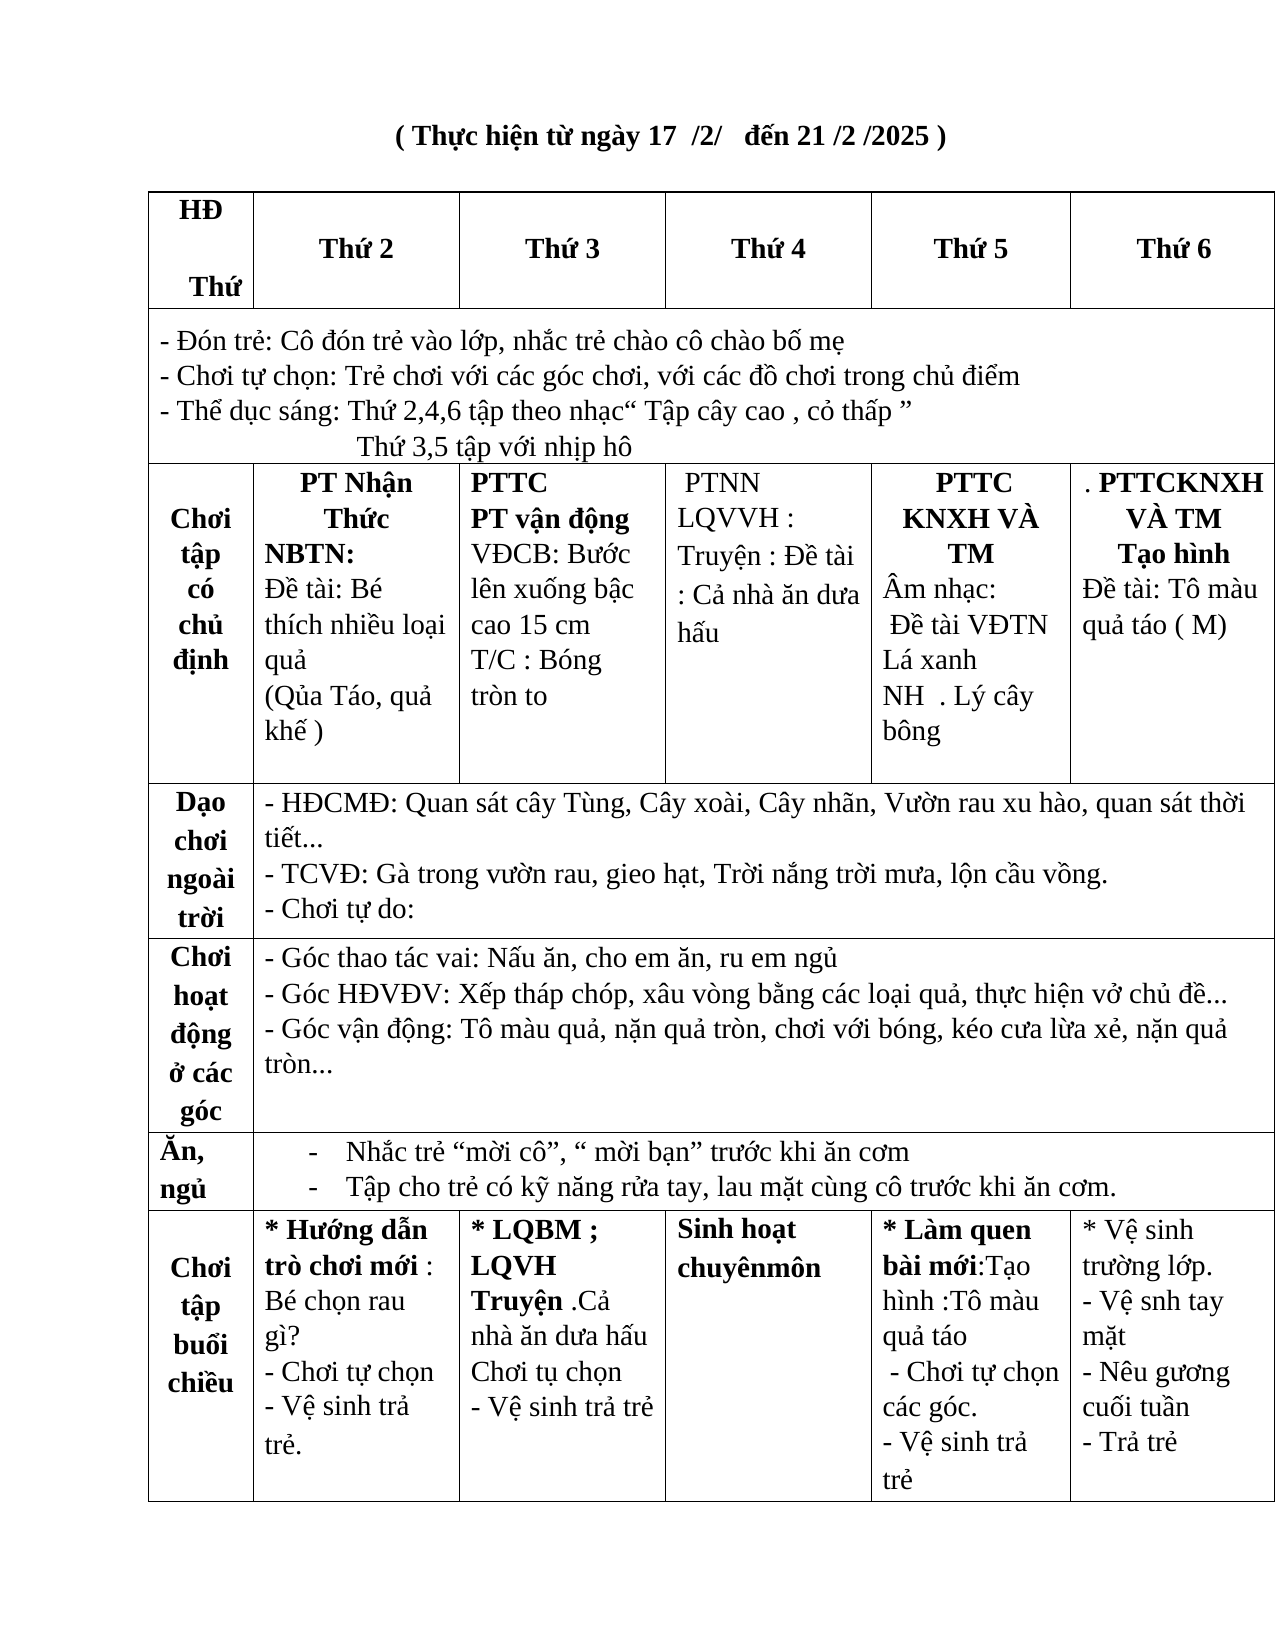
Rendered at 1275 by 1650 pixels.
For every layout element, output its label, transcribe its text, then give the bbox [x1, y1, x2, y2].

table_cell * Hướng dẫn trò chơi mới : Bé chọn rau gì? - Chơi tự chọn - Vệ sinh trả trẻ. [254, 1211, 459, 1501]
table_cell * Vệ sinh trường lớp. - Vệ snh tay mặt - Nêu gương cuối tuần - Trả trẻ [1071, 1211, 1274, 1501]
table_cell Ăn, ngủ [149, 1133, 253, 1210]
table_cell PT Nhận Thức NBTN: Đề tài: Bé thích nhiều loại quả (Qủa Táo, quả khế ) [254, 464, 459, 783]
table_header Thứ 5 [872, 193, 1070, 308]
table_cell * Làm quen bài mới:Tạo hình :Tô màu quả táo - Chơi tự chọn các góc. - Vệ sinh trả trẻ [872, 1211, 1070, 1501]
table_header Thứ 6 [1071, 193, 1274, 308]
table_cell Chơi tập buổi chiều [149, 1211, 253, 1501]
table_cell PTTC KNXH VÀ TM Âm nhạc: Đề tài VĐTN Lá xanh NH . Lý cây bông [872, 464, 1070, 783]
table_cell Dạo chơi ngoài trời [149, 784, 253, 938]
table_cell . PTTCKNXH VÀ TM Tạo hình Đề tài: Tô màu quả táo ( M) [1071, 464, 1274, 783]
table_cell - Đón trẻ: Cô đón trẻ vào lớp, nhắc trẻ chào cô chào bố mẹ - Chơi tự chọn: Trẻ chơi với các góc chơi, với các đồ chơi trong chủ điểm - Thể dục sáng: Thứ 2,4,6 tập theo nhạc“ Tập cây cao , cỏ thấp ” Thứ 3,5 tập với nhịp hô [149, 309, 1274, 463]
table_cell - Góc thao tác vai: Nấu ăn, cho em ăn, ru em ngủ - Góc HĐVĐV: Xếp tháp chóp, xâu vòng bằng các loại quả, thực hiện vở chủ đề... - Góc vận động: Tô màu quả, nặn quả tròn, chơi với bóng, kéo cưa lừa xẻ, nặn quả tròn... [254, 939, 1274, 1132]
table_cell * LQBM ; LQVH Truyện .Cả nhà ăn dưa hấu Chơi tụ chọn - Vệ sinh trả trẻ [460, 1211, 665, 1501]
text ( Thực hiện từ ngày 17 /2/ đến 21 /2 /2025 ) [148, 118, 1186, 152]
table_cell Chơi tập có chủ định [149, 464, 253, 783]
table_cell - HĐCMĐ: Quan sát cây Tùng, Cây xoài, Cây nhãn, Vườn rau xu hào, quan sát thời tiết... - TCVĐ: Gà trong vườn rau, gieo hạt, Trời nắng trời mưa, lộn cầu vồng. - Chơi tự do: [254, 784, 1274, 938]
table_cell Sinh hoạt chuyênmôn [666, 1211, 871, 1501]
table_cell Chơi hoạt động ở các góc [149, 939, 253, 1132]
table_cell PTNN LQVVH : Truyện : Đề tài : Cả nhà ăn dưa hấu [666, 464, 871, 783]
table_header HĐ Thứ [149, 193, 253, 308]
table_cell PTTC PT vận động VĐCB: Bước lên xuống bậc cao 15 cm T/C : Bóng tròn to [460, 464, 665, 783]
table_cell Nhắc trẻ “mời cô”, “ mời bạn” trước khi ăn cơm Tập cho trẻ có kỹ năng rửa tay, lau mặt cùng cô trước khi ăn cơm. [254, 1133, 1274, 1210]
table_header Thứ 3 [460, 193, 665, 308]
table_header Thứ 2 [254, 193, 459, 308]
table_header Thứ 4 [666, 193, 871, 308]
